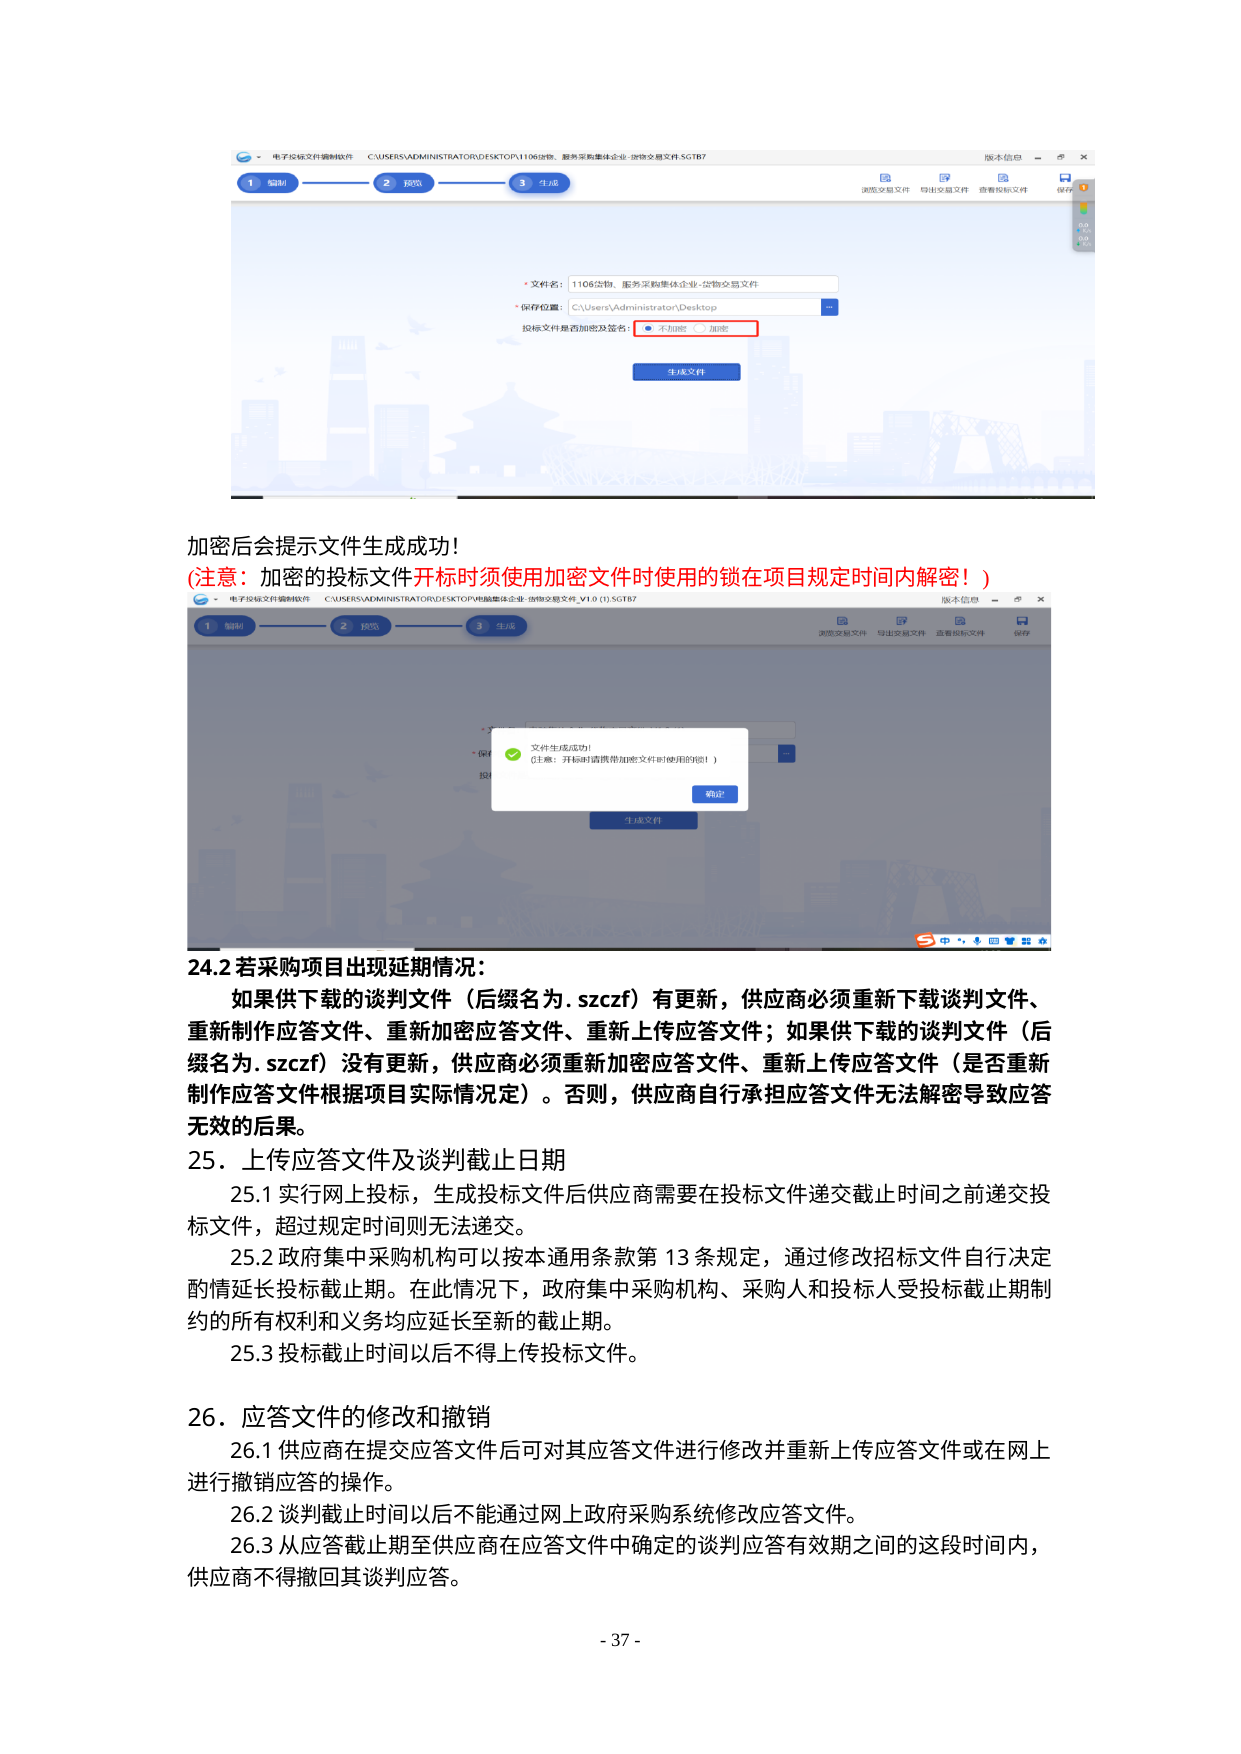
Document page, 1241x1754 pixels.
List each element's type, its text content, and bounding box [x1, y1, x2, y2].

text 加密后会提示文件生成成功！ [187, 529, 1053, 560]
text 如果供下载的谈判文件（后缀名为. szczf）有更新，供应商必须重新下载谈判文件、重新制作应答文件、重新加密应答文件、重新上传应答文件；如果供下载的谈判文件（后缀名为. szczf）没有更新，供应商必须重新加密应答文件、重新上传应答文件（是否重新制作应答文件根据项目实际情况定）。否则，供应商自行承担应答文件无法解密导致应答无效的后果。 [187, 982, 1053, 1141]
picture [231, 150, 1095, 499]
text 26.3从应答截止期至供应商在应答文件中确定的谈判应答有效期之间的这段时间内，供应商不得撤回其谈判应答。 [187, 1528, 1053, 1592]
text 26.2谈判截止时间以后不能通过网上政府采购系统修改应答文件。 [187, 1497, 1053, 1528]
text 25.3投标截止时间以后不得上传投标文件。 [187, 1336, 1053, 1367]
text (注意：加密的投标文件开标时须使用加密文件时使用的锁在项目规定时间内解密！) [187, 560, 1053, 592]
text 26．应答文件的修改和撤销 [187, 1397, 1053, 1433]
text 24.2若采购项目出现延期情况： [187, 950, 1053, 982]
text 26.1供应商在提交应答文件后可对其应答文件进行修改并重新上传应答文件或在网上进行撤销应答的操作。 [187, 1433, 1053, 1497]
picture [187, 592, 1052, 951]
text 25.1实行网上投标，生成投标文件后供应商需要在投标文件递交截止时间之前递交投标文件，超过规定时间则无法递交。 [187, 1177, 1053, 1240]
text 25．上传应答文件及谈判截止日期 [187, 1141, 1053, 1177]
text 25.2政府集中采购机构可以按本通用条款第13条规定，通过修改招标文件自行决定酌情延长投标截止期。在此情况下，政府集中采购机构、采购人和投标人受投标截止期制约的所有权利和义务均应延长至新的截止期。 [187, 1240, 1053, 1336]
